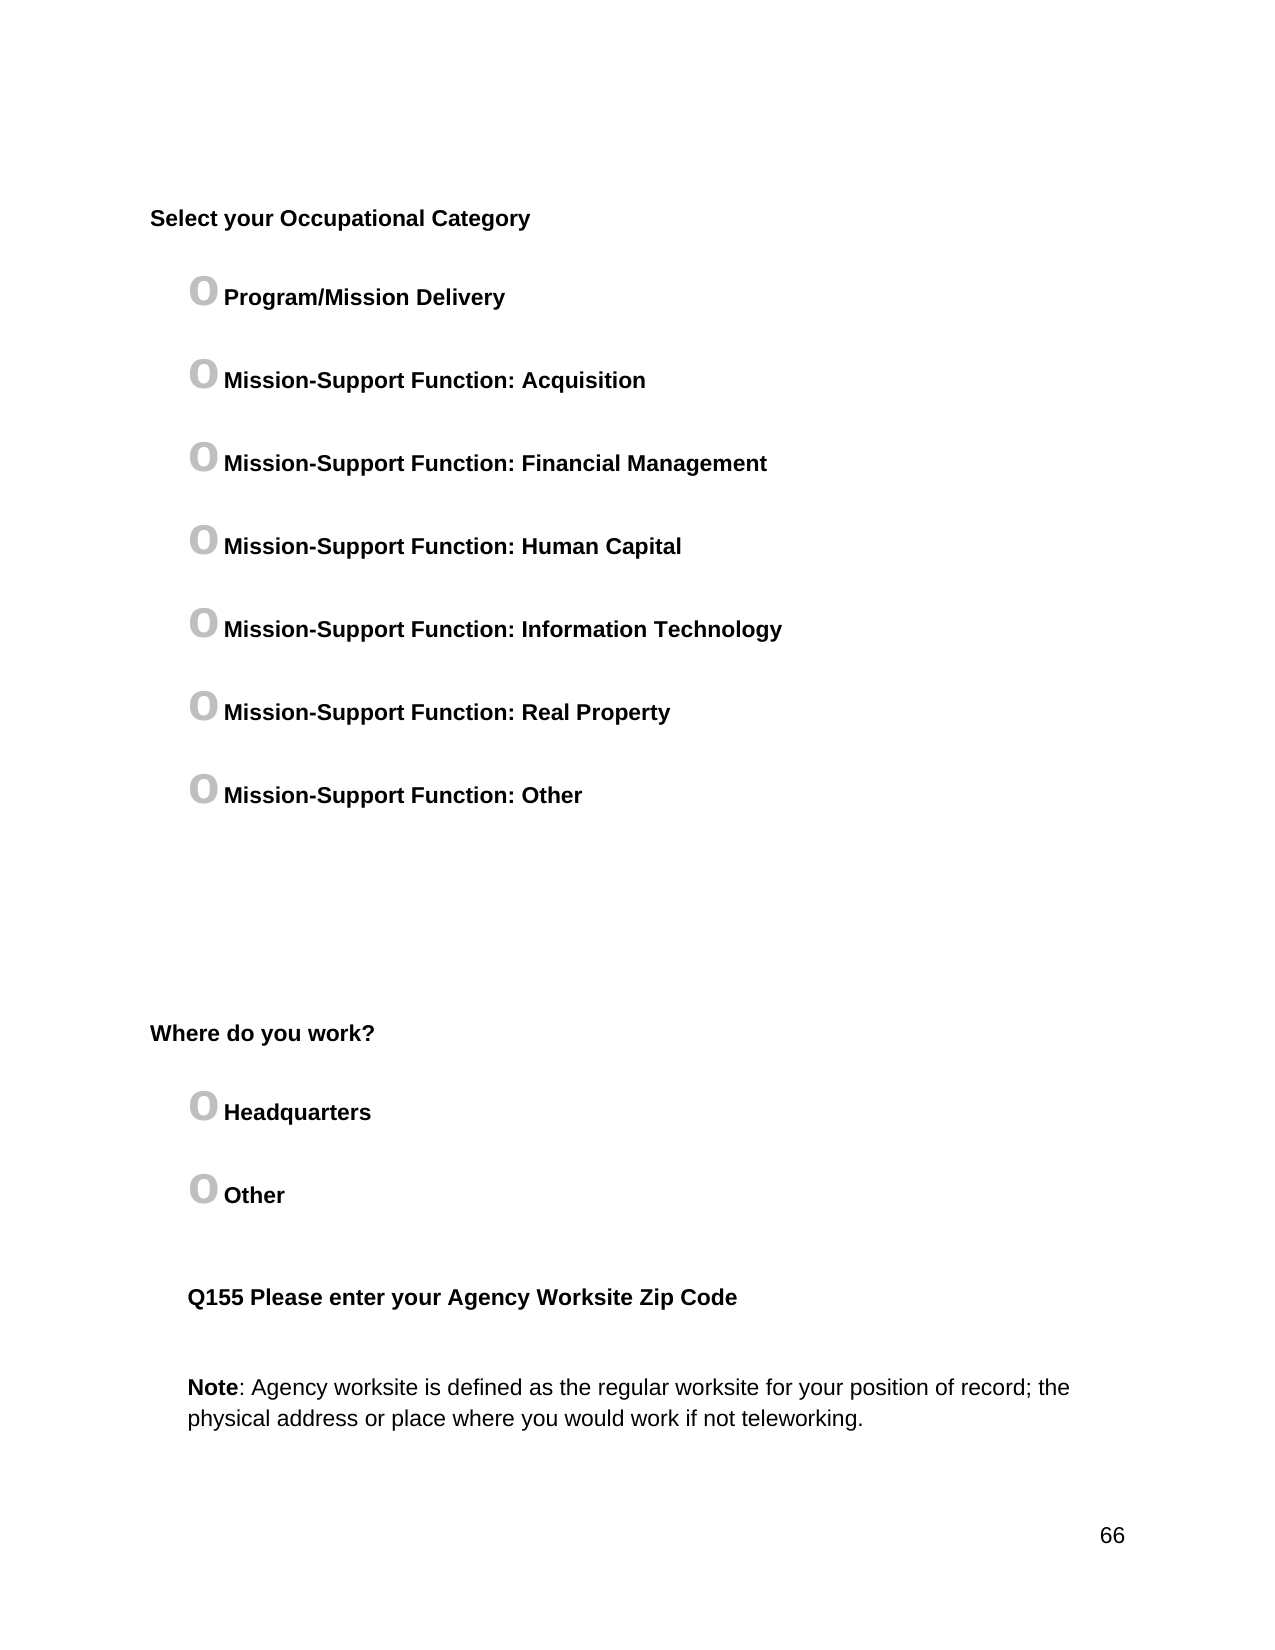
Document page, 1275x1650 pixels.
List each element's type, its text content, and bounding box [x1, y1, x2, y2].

text o Mission-Support Function: Information Technology [187, 592, 1125, 654]
text Where do you work? [150, 1020, 1125, 1046]
text o Mission-Support Function: Financial Management [187, 426, 1125, 488]
text Q155 Please enter your Agency Worksite Zip Code Note: Agency worksite is defined as the regular worksite for your position of record; the physical address or place where you would work if not teleworking. [187, 1284, 1125, 1461]
text o Program/Mission Delivery [187, 260, 1125, 322]
text o Other [187, 1158, 1125, 1219]
text Select your Occupational Category [150, 205, 1125, 232]
text o Headquarters [187, 1075, 1125, 1136]
text o Mission-Support Function: Real Property [187, 676, 1125, 737]
text o Mission-Support Function: Acquisition [187, 343, 1125, 405]
text o Mission-Support Function: Other [187, 758, 1125, 820]
text o Mission-Support Function: Human Capital [187, 509, 1125, 571]
